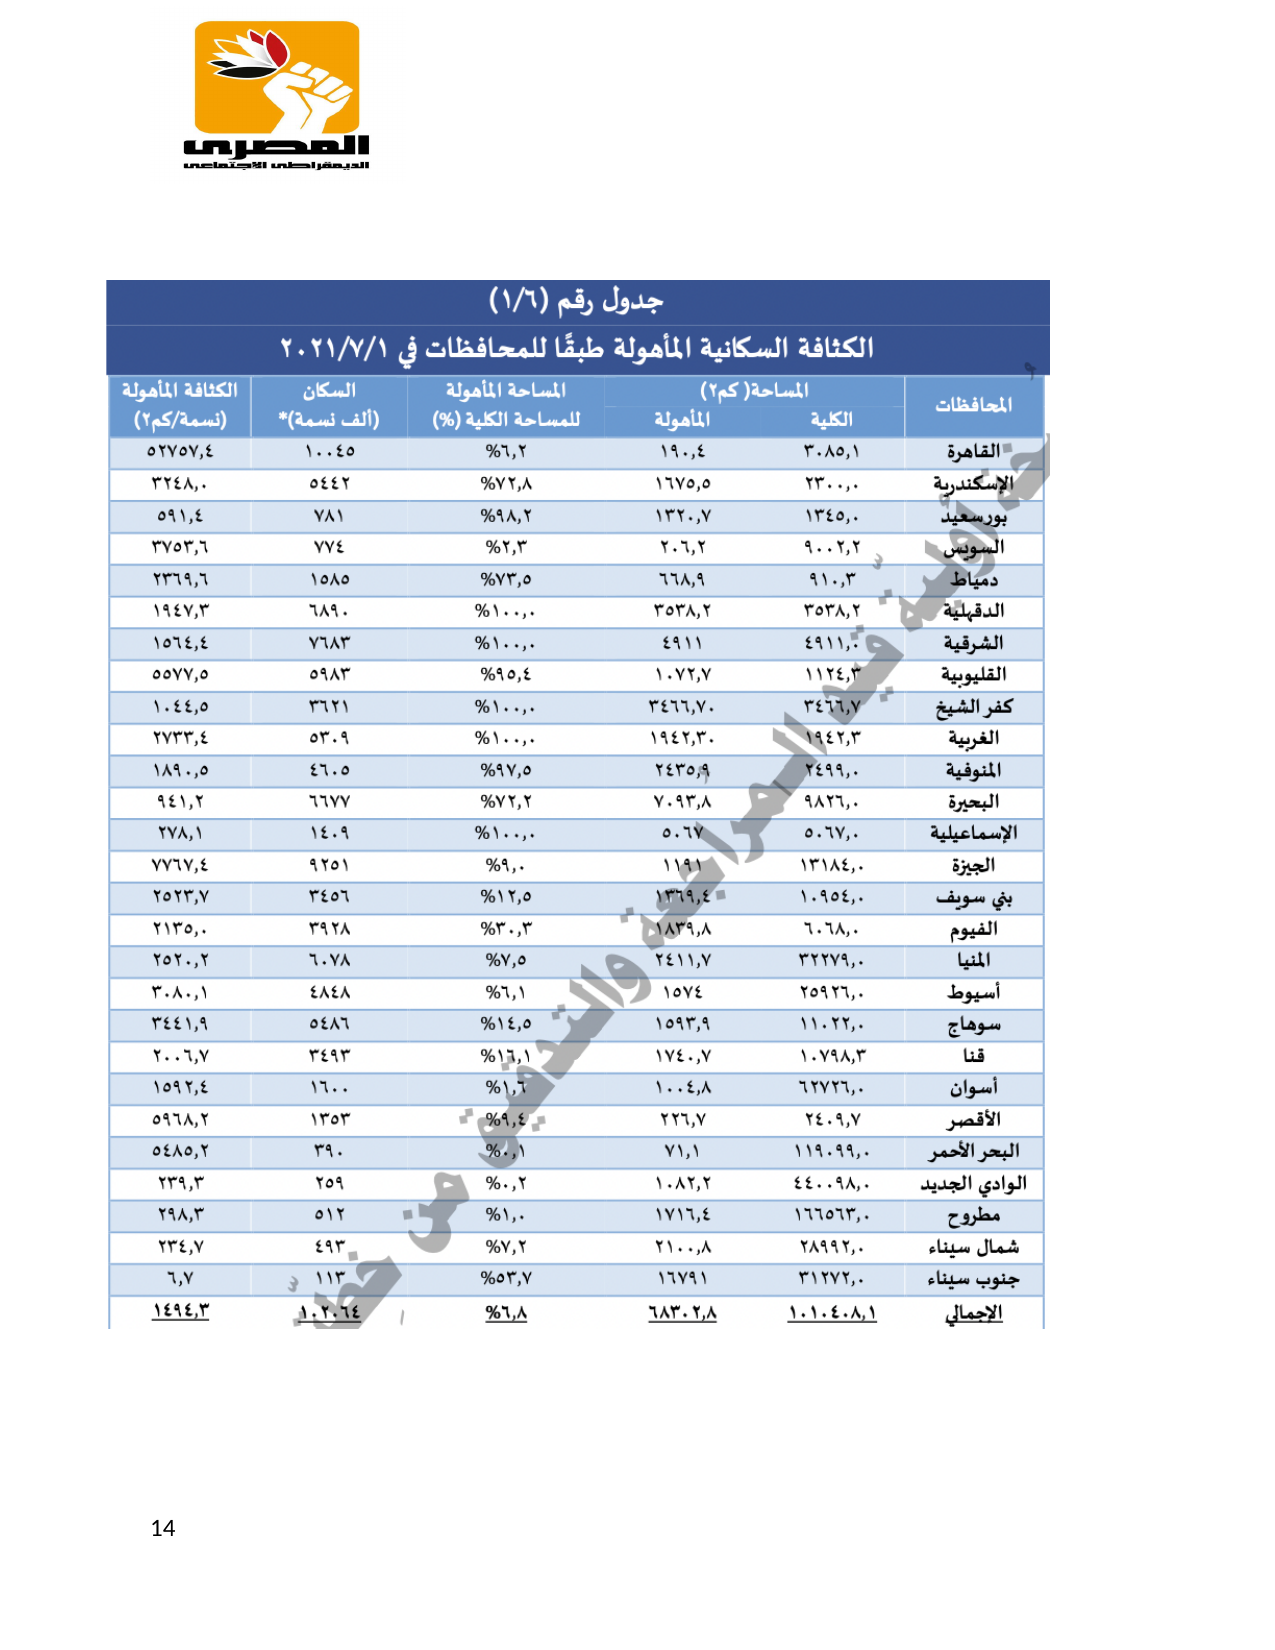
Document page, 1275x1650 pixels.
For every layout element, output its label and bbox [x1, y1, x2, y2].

picture [150, 6, 407, 184]
picture [106, 280, 1050, 1329]
